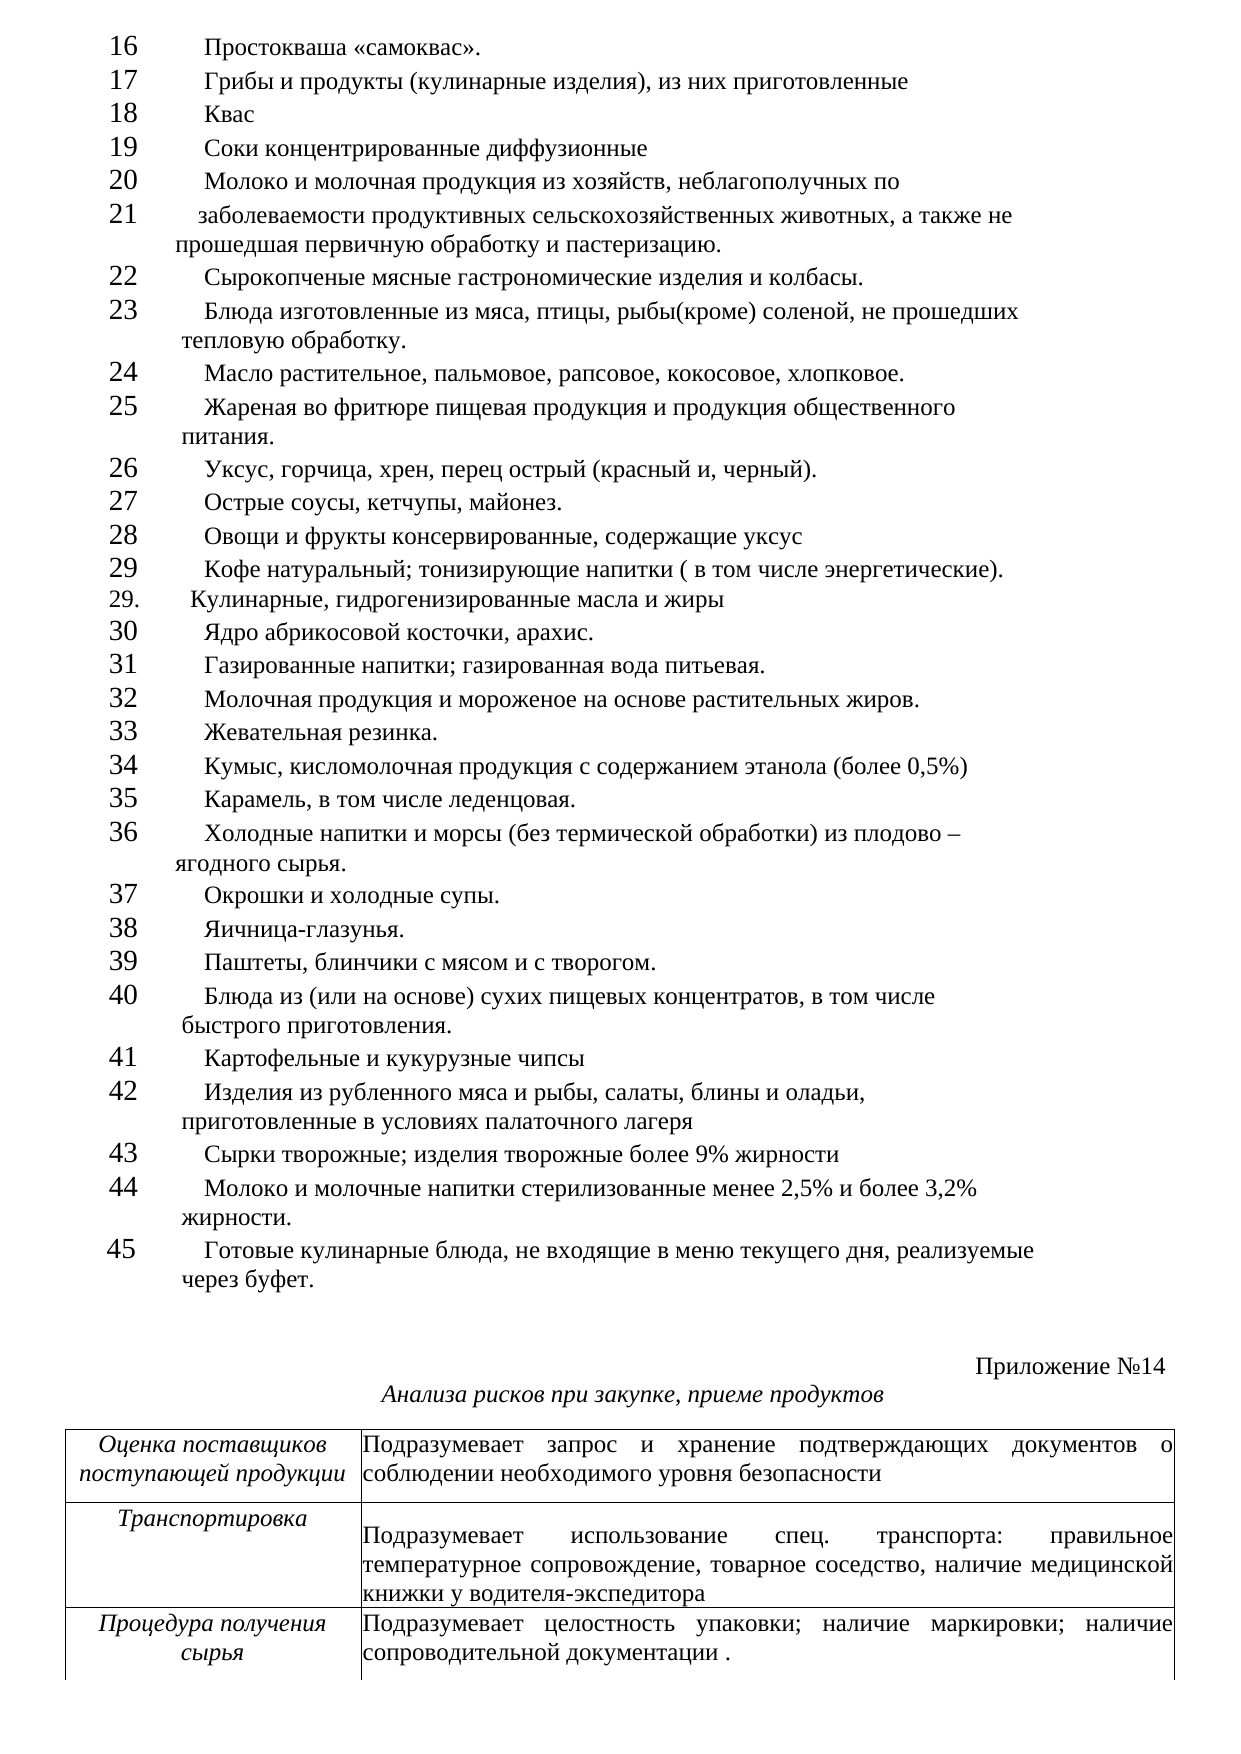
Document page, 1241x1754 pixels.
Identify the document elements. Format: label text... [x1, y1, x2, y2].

text 29. Кулинарные, гидрогенизированные масла и жиры [52, 584, 1190, 613]
list Карамель, в том числе леденцовая. [52, 781, 1190, 814]
list Кумыс, кисломолочная продукция с содержанием этанола (более 0,5%) [52, 747, 1190, 781]
text тепловую обработку. [50, 325, 1173, 354]
text через буфет. [50, 1264, 1190, 1293]
table_cell Транспортировка [66, 1503, 361, 1607]
list Окрошки и холодные супы. [52, 876, 1190, 910]
list Масло растительное, пальмовое, рапсовое, кокосовое, хлопковое. [52, 354, 1190, 388]
list Молоко и молочные напитки стерилизованные менее 2,5% и более 3,2% [52, 1169, 1190, 1202]
list Яичница-глазунья. [52, 910, 1190, 943]
list Молочная продукция и мороженое на основе растительных жиров. [52, 680, 1190, 713]
list Жареная во фритюре пищевая продукция и продукция общественного [52, 388, 1190, 421]
list Уксус, горчица, хрен, перец острый (красный и, черный). [52, 450, 1190, 483]
text жирности. [50, 1202, 1190, 1231]
table_cell Подразумевает использование спец. транспорта: правильное температурное сопровождение, товарное соседство, наличие медицинской книжки у водителя-экспедитора [362, 1503, 1174, 1607]
list Грибы и продукты (кулинарные изделия), из них приготовленные [52, 62, 1190, 95]
list Изделия из рубленного мяса и рыбы, салаты, блины и оладьи, [52, 1073, 1173, 1106]
list Простокваша «самоквас». [52, 28, 1190, 62]
list Паштеты, блинчики с мясом и с творогом. [52, 943, 1190, 977]
table_cell Подразумевает целостность упаковки; наличие маркировки; наличие сопроводительной документации . [362, 1608, 1174, 1680]
list Сырки творожные; изделия творожные более 9% жирности [52, 1135, 1190, 1169]
list Молоко и молочная продукция из хозяйств, неблагополучных по [52, 162, 1173, 196]
list Квас [52, 95, 1190, 129]
list Кофе натуральный; тонизирующие напитки ( в том числе энергетические). [52, 551, 1190, 584]
list Холодные напитки и морсы (без термической обработки) из плодово – [52, 814, 1190, 848]
table_header Оценка поставщиков поступающей продукции [66, 1430, 361, 1502]
text питания. [50, 421, 1190, 450]
text ягодного сырья. [50, 848, 1190, 876]
list Ядро абрикосовой косточки, арахис. [52, 613, 1190, 646]
text Приложение №14 [50, 1351, 1173, 1379]
list Готовые кулинарные блюда, не входящие в меню текущего дня, реализуемые [50, 1231, 1190, 1264]
list Жевательная резинка. [52, 713, 1190, 747]
list Сырокопченые мясные гастрономические изделия и колбасы. [52, 258, 1190, 292]
text приготовленные в условиях палаточного лагеря [50, 1106, 1173, 1135]
table_cell Процедура получения сырья [66, 1608, 361, 1680]
list Острые соусы, кетчупы, майонез. [52, 483, 1190, 517]
list Соки концентрированные диффузионные [52, 129, 1190, 162]
text быстрого приготовления. [50, 1011, 1173, 1039]
list Газированные напитки; газированная вода питьевая. [52, 646, 1190, 680]
list Блюда изготовленные из мяса, птицы, рыбы(кроме) соленой, не прошедших [52, 292, 1173, 325]
list Блюда из (или на основе) сухих пищевых концентратов, в том числе [52, 977, 1173, 1011]
text Анализа рисков при закупке, приеме продуктов [77, 1379, 1190, 1408]
list заболеваемости продуктивных сельскохозяйственных животных, а также не [52, 196, 1173, 229]
table_header Подразумевает запрос и хранение подтверждающих документов о соблюдении необходимого уровня безопасности [362, 1430, 1174, 1502]
text прошедшая первичную обработку и пастеризацию. [50, 229, 1173, 258]
list Овощи и фрукты консервированные, содержащие уксус [52, 517, 1190, 551]
list Картофельные и кукурузные чипсы [52, 1039, 1190, 1073]
